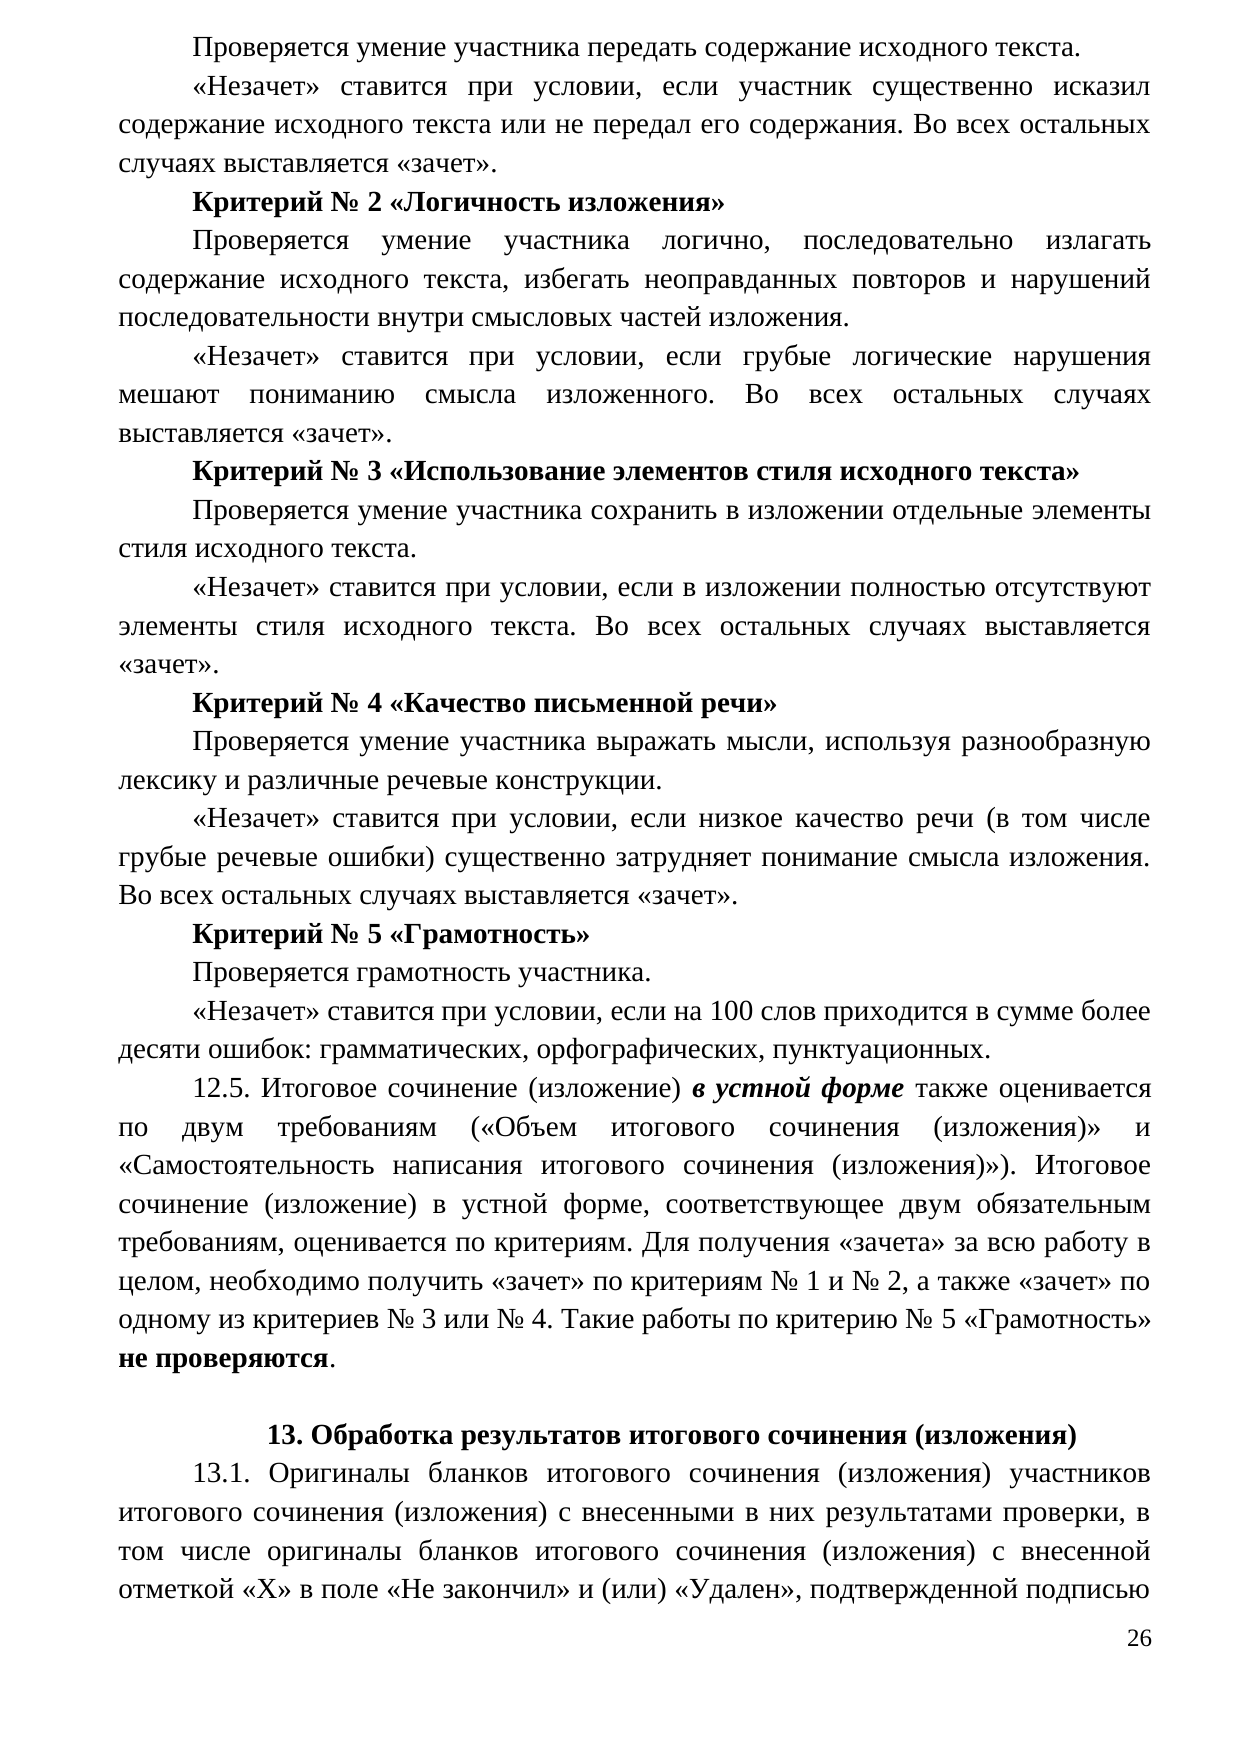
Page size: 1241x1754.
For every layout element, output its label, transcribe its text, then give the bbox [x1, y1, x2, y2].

text «Незачет» ставится при условии, если участник существенно исказил содержание исходного текста или не передал его содержания. Во всех остальных случаях выставляется «зачет». [118, 68, 1152, 179]
text Критерий № 5 «Грамотность» [118, 916, 1152, 949]
text 13. Обработка результатов итогового сочинения (изложения) [118, 1417, 1152, 1451]
text Проверяется умение участника сохранить в изложении отдельные элементы стиля исходного текста. [118, 492, 1152, 564]
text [118, 1456, 1152, 1605]
text 12.5. Итоговое сочинение (изложение) в устной форме также оценивается по двум требованиям («Объем итогового сочинения (изложения)» и «Самостоятельность написания итогового сочинения (изложения)»). Итоговое сочинение (изложение) в устной форме, соответствующее двум обязательным требованиям, оценивается по критериям. Для получения «зачета» за всю работу в целом, необходимо получить «зачет» по критериям № 1 и № 2, а также «зачет» по одному из критериев № 3 или № 4. Такие работы по критерию № 5 «Грамотность» не проверяются. [118, 1070, 1152, 1373]
text Проверяется грамотность участника. [118, 954, 1152, 988]
text «Незачет» ставится при условии, если в изложении полностью отсутствуют элементы стиля исходного текста. Во всех остальных случаях выставляется «зачет». [118, 569, 1152, 680]
text Проверяется умение участника передать содержание исходного текста. [118, 29, 1152, 63]
text Проверяется умение участника выражать мысли, используя разнообразную лексику и различные речевые конструкции. [118, 723, 1152, 795]
text «Незачет» ставится при условии, если низкое качество речи (в том числе грубые речевые ошибки) существенно затрудняет понимание смысла изложения. Во всех остальных случаях выставляется «зачет». [118, 800, 1152, 911]
text «Незачет» ставится при условии, если на 100 слов приходится в сумме более десяти ошибок: грамматических, орфографических, пунктуационных. [118, 993, 1152, 1065]
text Критерий № 4 «Качество письменной речи» [118, 685, 1152, 718]
text Критерий № 3 «Использование элементов стиля исходного текста» [118, 453, 1152, 487]
text «Незачет» ставится при условии, если грубые логические нарушения мешают пониманию смысла изложенного. Во всех остальных случаях выставляется «зачет». [118, 338, 1152, 448]
text Критерий № 2 «Логичность изложения» [118, 184, 1152, 217]
text Проверяется умение участника логично, последовательно излагать содержание исходного текста, избегать неоправданных повторов и нарушений последовательности внутри смысловых частей изложения. [118, 222, 1152, 333]
